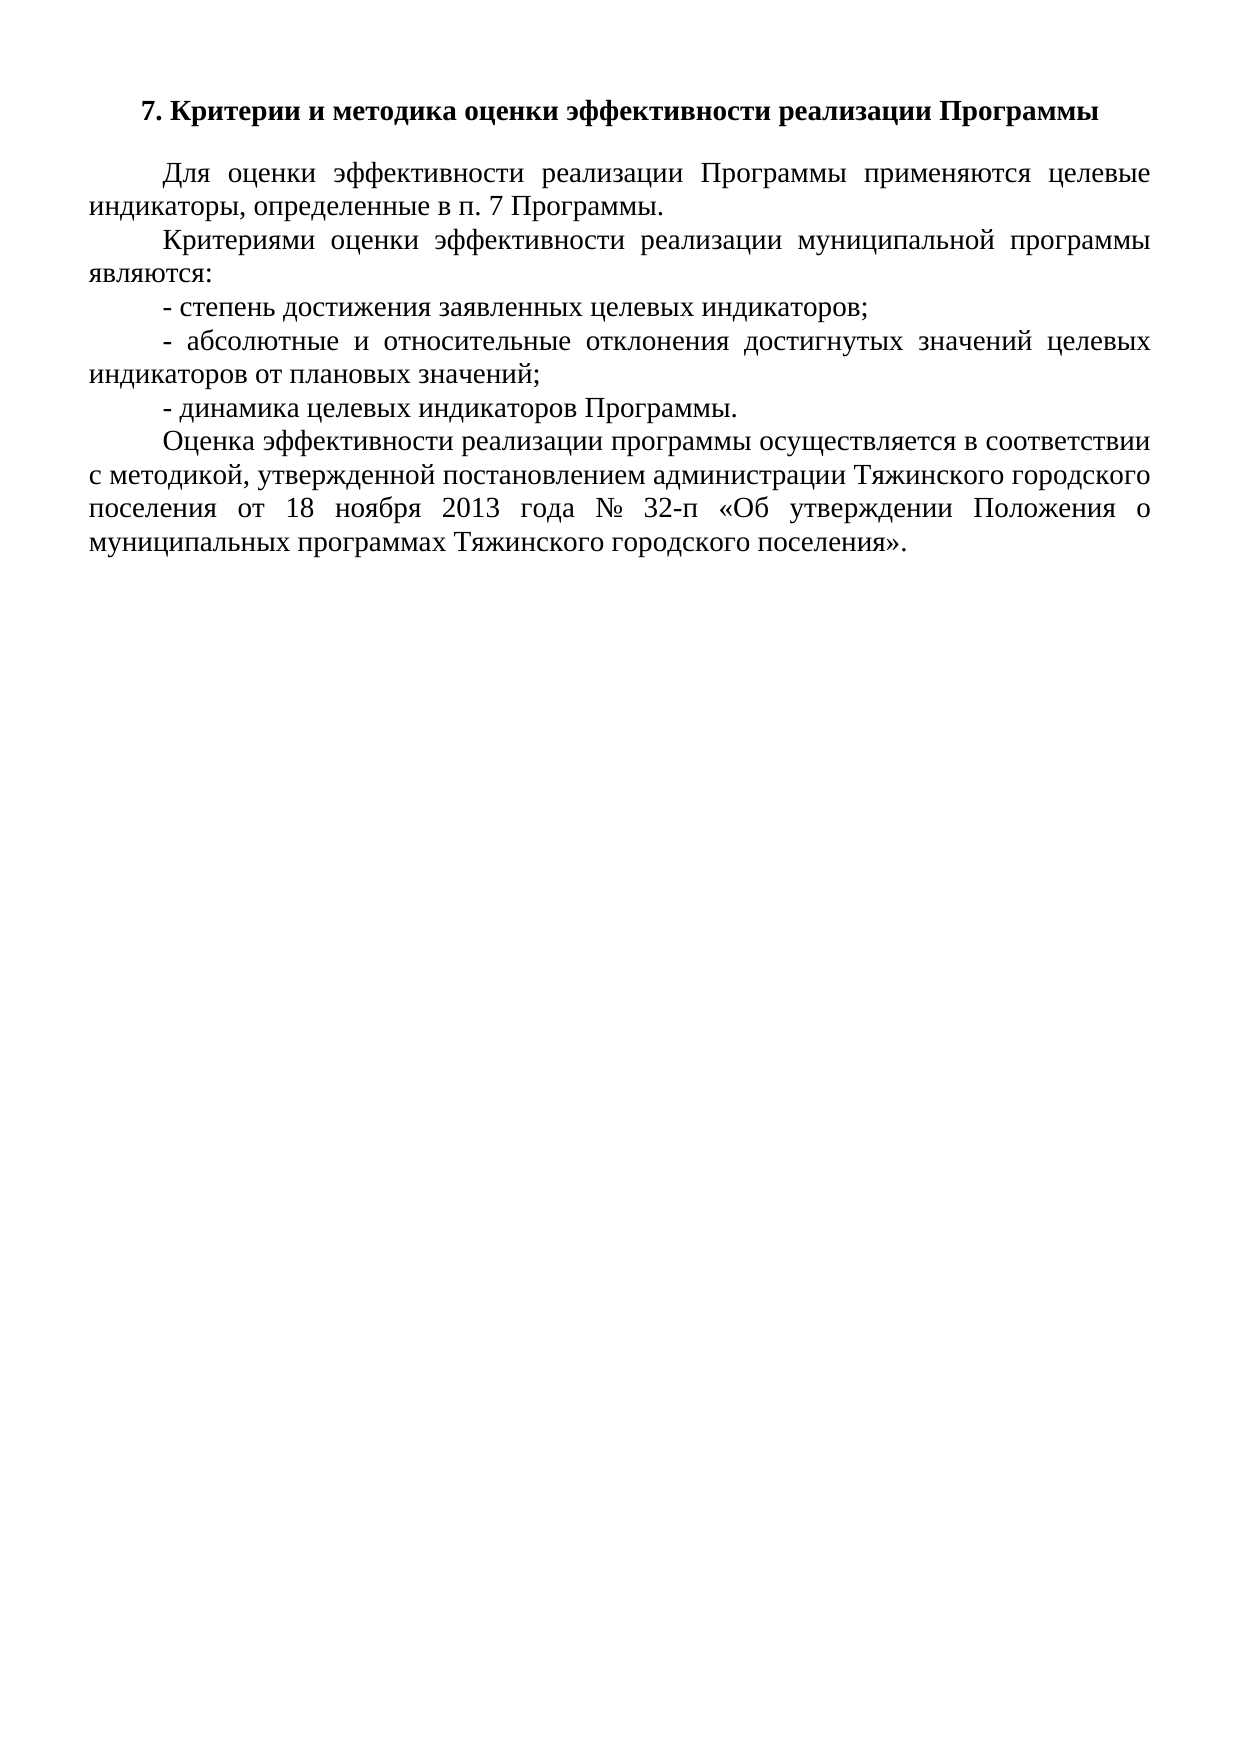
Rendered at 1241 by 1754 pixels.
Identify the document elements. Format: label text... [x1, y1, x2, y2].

text - степень достижения заявленных целевых индикаторов; [89, 289, 1152, 323]
text Для оценки эффективности реализации Программы применяются целевые индикаторы, определенные в п. 7 Программы. [89, 155, 1152, 222]
text - абсолютные и относительные отклонения достигнутых значений целевых индикаторов от плановых значений; [89, 323, 1152, 390]
text Оценка эффективности реализации программы осуществляется в соответствии с методикой, утвержденной постановлением администрации Тяжинского городского поселения от 18 ноября 2013 года № 32-п «Об утверждении Положения о муниципальных программах Тяжинского городского поселения». [89, 423, 1152, 557]
text 7. Критерии и методика оценки эффективности реализации Программы [89, 93, 1152, 126]
text - динамика целевых индикаторов Программы. [89, 390, 1152, 423]
text Критериями оценки эффективности реализации муниципальной программы являются: [89, 222, 1152, 289]
